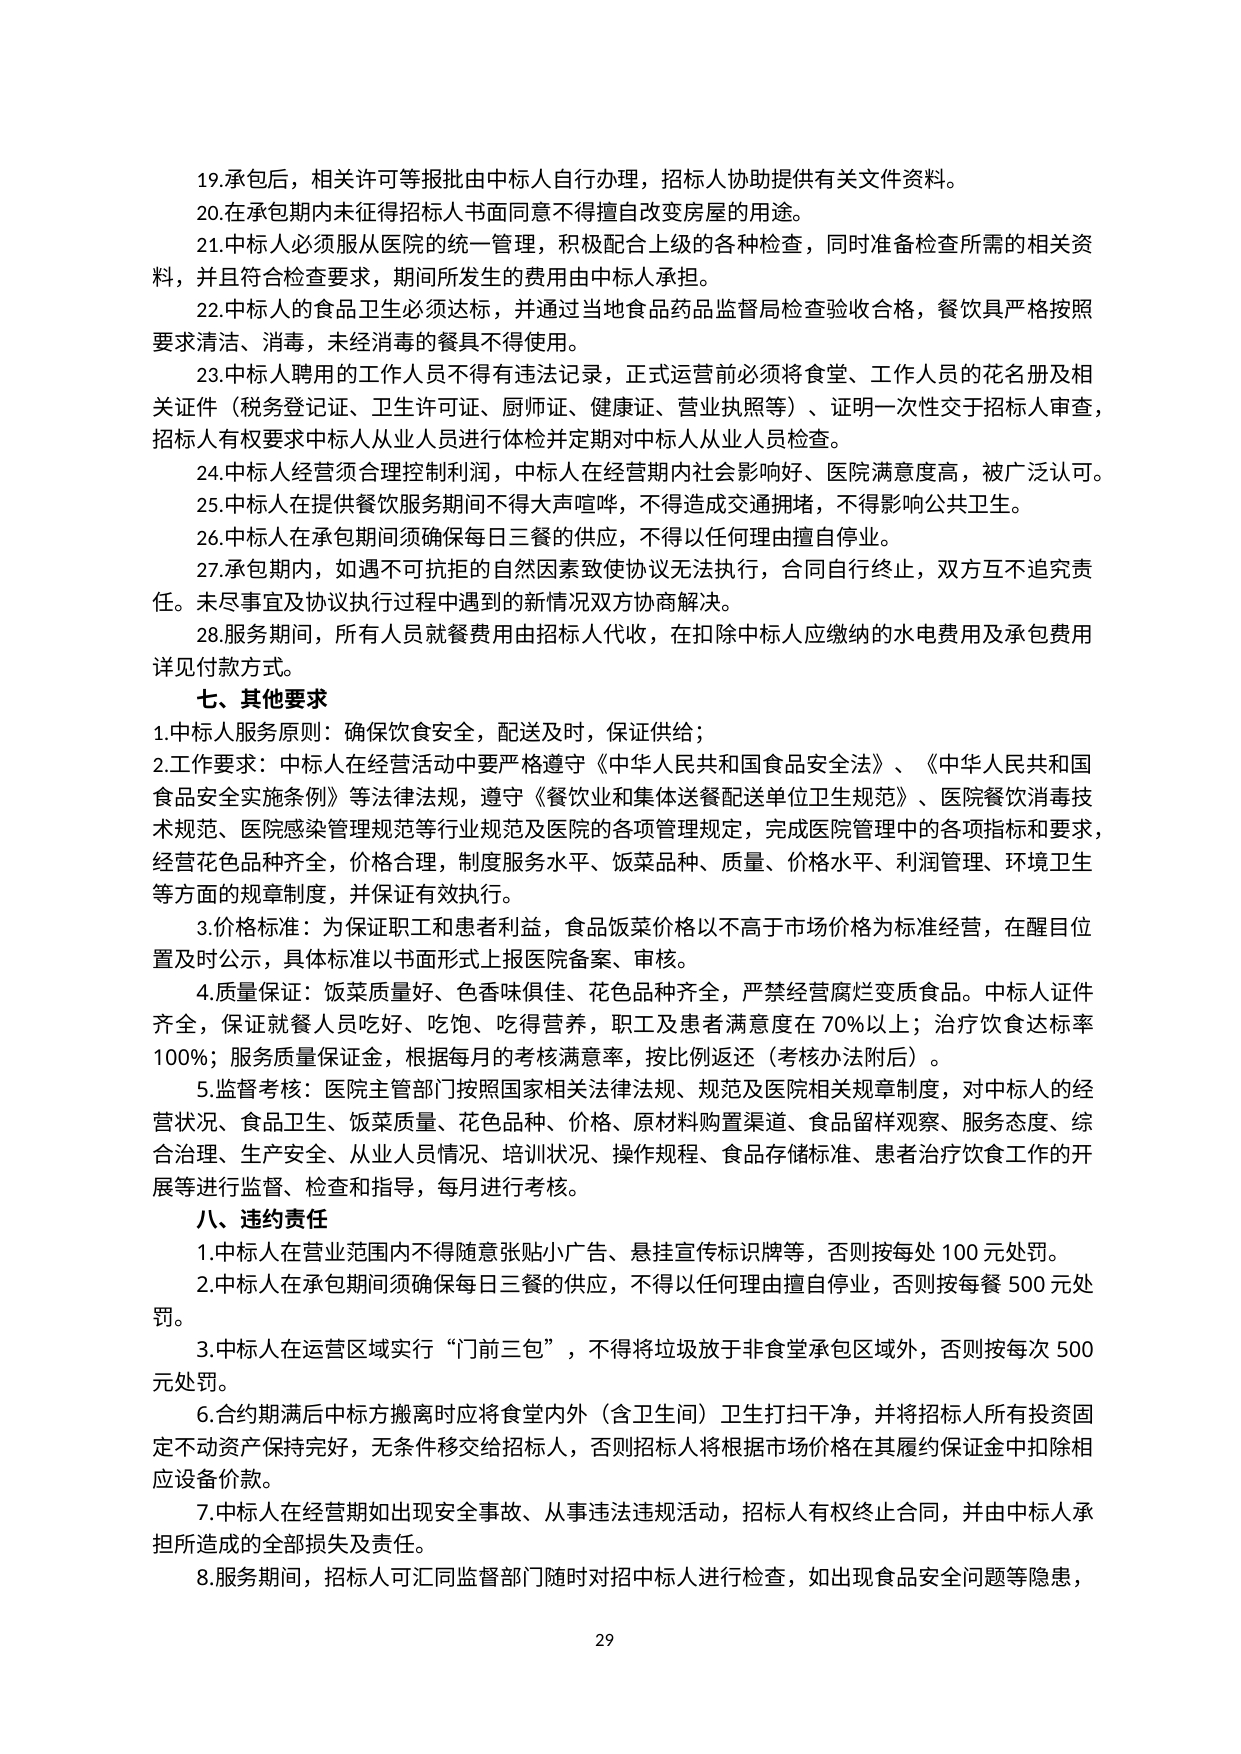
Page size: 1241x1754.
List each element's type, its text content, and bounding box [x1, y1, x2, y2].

text 3.中标人在运营区域实行“门前三包”，不得将垃圾放于非食堂承包区域外，否则按每次500元处罚。 [152, 1332, 1094, 1397]
text 2.工作要求：中标人在经营活动中要严格遵守《中华人民共和国食品安全法》、《中华人民共和国食品安全实施条例》等法律法规，遵守《餐饮业和集体送餐配送单位卫生规范》、医院餐饮消毒技术规范、医院感染管理规范等行业规范及医院的各项管理规定，完成医院管理中的各项指标和要求，经营花色品种齐全，价格合理，制度服务水平、饭菜品种、质量、价格水平、利润管理、环境卫生等方面的规章制度，并保证有效执行。 [152, 747, 1094, 909]
text 7.中标人在经营期如出现安全事故、从事违法违规活动，招标人有权终止合同，并由中标人承担所造成的全部损失及责任。 [152, 1494, 1094, 1559]
text 24.中标人经营须合理控制利润，中标人在经营期内社会影响好、医院满意度高，被广泛认可。25.中标人在提供餐饮服务期间不得大声喧哗，不得造成交通拥堵，不得影响公共卫生。 [196, 454, 1094, 519]
text 26.中标人在承包期间须确保每日三餐的供应，不得以任何理由擅自停业。 [152, 519, 1094, 552]
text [152, 1559, 1094, 1592]
text 5.监督考核：医院主管部门按照国家相关法律法规、规范及医院相关规章制度，对中标人的经营状况、食品卫生、饭菜质量、花色品种、价格、原材料购置渠道、食品留样观察、服务态度、综合治理、生产安全、从业人员情况、培训状况、操作规程、食品存储标准、患者治疗饮食工作的开展等进行监督、检查和指导，每月进行考核。 [152, 1072, 1094, 1202]
text 27.承包期内，如遇不可抗拒的自然因素致使协议无法执行，合同自行终止，双方互不追究责任。未尽事宜及协议执行过程中遇到的新情况双方协商解决。 [152, 552, 1094, 617]
text 1.中标人在营业范围内不得随意张贴小广告、悬挂宣传标识牌等，否则按每处100元处罚。 [152, 1234, 1094, 1267]
text 七、其他要求 [152, 682, 1094, 714]
text 6.合约期满后中标方搬离时应将食堂内外（含卫生间）卫生打扫干净，并将招标人所有投资固定不动资产保持完好，无条件移交给招标人，否则招标人将根据市场价格在其履约保证金中扣除相应设备价款。 [152, 1397, 1094, 1494]
text 19.承包后，相关许可等报批由中标人自行办理，招标人协助提供有关文件资料。 [152, 162, 1094, 194]
text 2.中标人在承包期间须确保每日三餐的供应，不得以任何理由擅自停业，否则按每餐500元处罚。 [152, 1267, 1094, 1332]
text 28.服务期间，所有人员就餐费用由招标人代收，在扣除中标人应缴纳的水电费用及承包费用详见付款方式。 [152, 617, 1094, 682]
text 1.中标人服务原则：确保饮食安全，配送及时，保证供给； [152, 714, 1094, 747]
text 4.质量保证：饭菜质量好、色香味俱佳、花色品种齐全，严禁经营腐烂变质食品。中标人证件齐全，保证就餐人员吃好、吃饱、吃得营养，职工及患者满意度在70%以上；治疗饮食达标率100%；服务质量保证金，根据每月的考核满意率，按比例返还（考核办法附后）。 [152, 974, 1094, 1072]
text 3.价格标准：为保证职工和患者利益，食品饭菜价格以不高于市场价格为标准经营，在醒目位置及时公示，具体标准以书面形式上报医院备案、审核。 [152, 909, 1094, 974]
text 八、违约责任 [152, 1202, 1094, 1234]
text 23.中标人聘用的工作人员不得有违法记录，正式运营前必须将食堂、工作人员的花名册及相关证件（税务登记证、卫生许可证、厨师证、健康证、营业执照等）、证明一次性交于招标人审查，招标人有权要求中标人从业人员进行体检并定期对中标人从业人员检查。 [152, 357, 1094, 454]
text 20.在承包期内未征得招标人书面同意不得擅自改变房屋的用途。 [152, 194, 1094, 227]
text 21.中标人必须服从医院的统一管理，积极配合上级的各种检查，同时准备检查所需的相关资料，并且符合检查要求，期间所发生的费用由中标人承担。 [152, 227, 1094, 292]
text 22.中标人的食品卫生必须达标，并通过当地食品药品监督局检查验收合格，餐饮具严格按照要求清洁、消毒，未经消毒的餐具不得使用。 [152, 292, 1094, 357]
